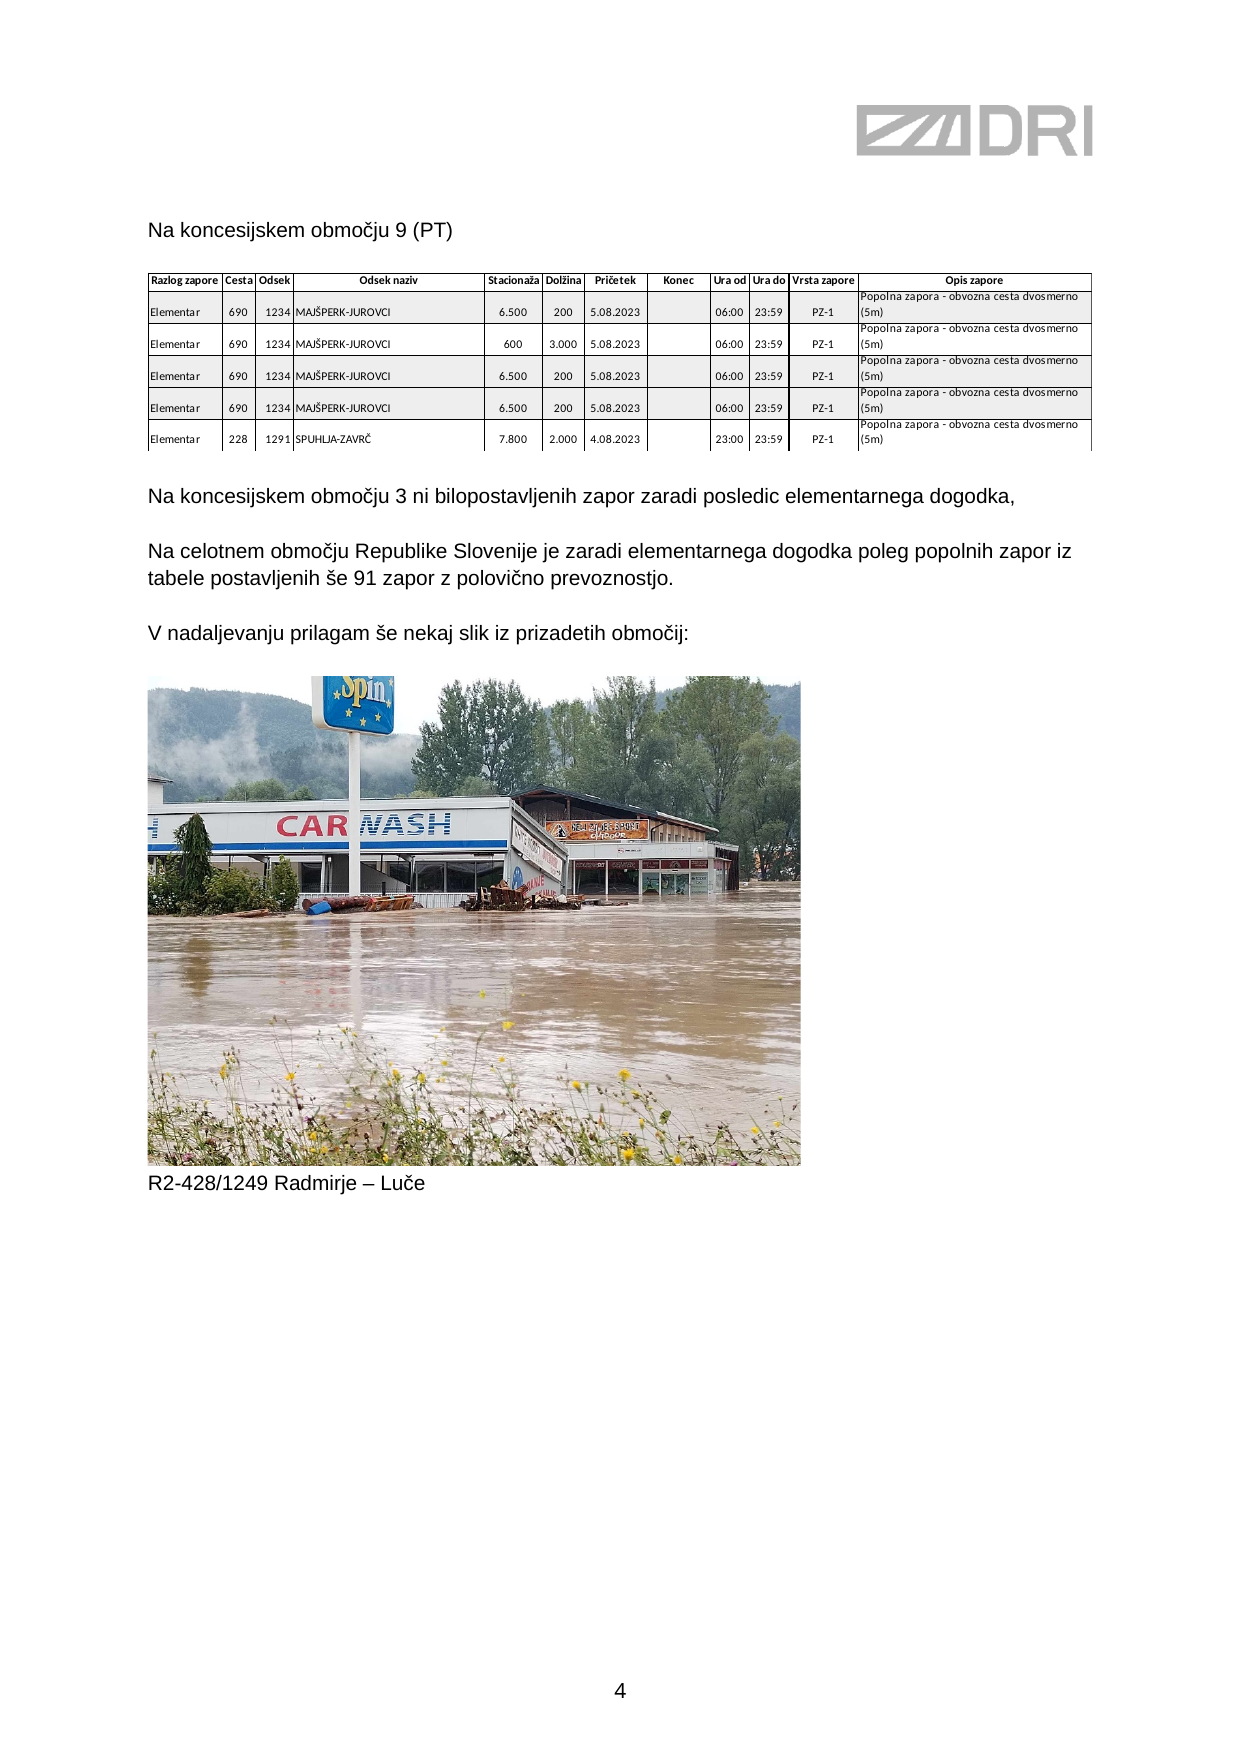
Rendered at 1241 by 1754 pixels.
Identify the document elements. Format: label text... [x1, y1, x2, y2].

text Na celotnem območju Republike Slovenije je zaradi elementarnega dogodka poleg popolnih zapor iz tabele postavljenih še 91 zapor z polovično prevoznostjo. [148, 539, 1092, 590]
picture [147, 676, 801, 1166]
text R2-428/1249 Radmirje – Luče [148, 1171, 1092, 1195]
text Na koncesijskem območju 9 (PT) [148, 218, 1092, 242]
picture [856, 105, 1093, 156]
text V nadaljevanju prilagam še nekaj slik iz prizadetih območij: [148, 621, 1092, 645]
text Na koncesijskem območju 3 ni bilopostavljenih zapor zaradi posledic elementarnega dogodka, [148, 484, 1092, 508]
